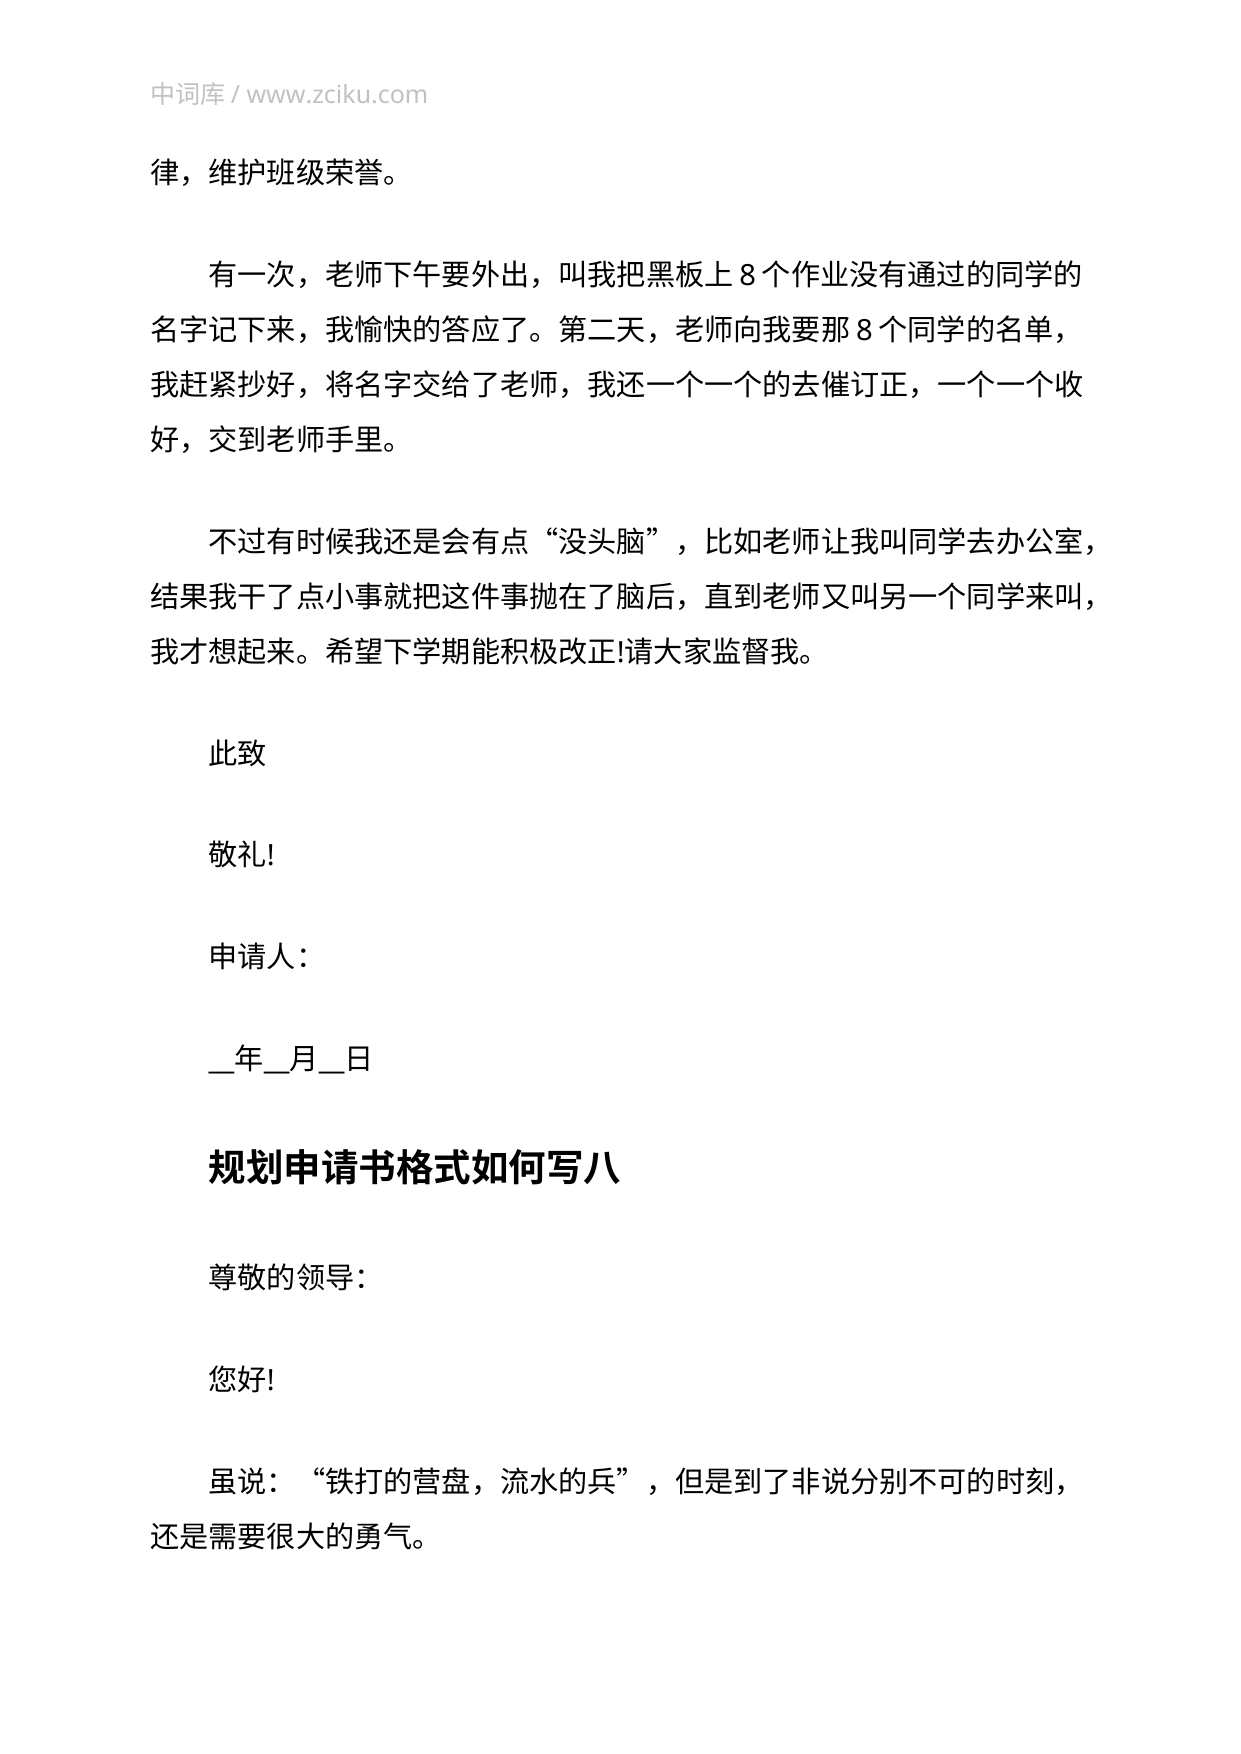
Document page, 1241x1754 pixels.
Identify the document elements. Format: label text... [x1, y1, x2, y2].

text 此致 [150, 730, 1090, 772]
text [150, 150, 1090, 192]
text 有一次，老师下午要外出，叫我把黑板上8个作业没有通过的同学的名字记下来，我愉快的答应了。第二天，老师向我要那8个同学的名单，我赶紧抄好，将名字交给了老师，我还一个一个的去催订正，一个一个收好，交到老师手里。 [150, 252, 1090, 459]
text 申请人： [150, 934, 1090, 976]
text 尊敬的领导： [150, 1255, 1090, 1297]
text 不过有时候我还是会有点“没头脑”，比如老师让我叫同学去办公室，结果我干了点小事就把这件事抛在了脑后，直到老师又叫另一个同学来叫，我才想起来。希望下学期能积极改正!请大家监督我。 [150, 518, 1090, 671]
text 虽说：“铁打的营盘，流水的兵”，但是到了非说分别不可的时刻，还是需要很大的勇气。 [150, 1459, 1090, 1556]
text 您好! [150, 1357, 1090, 1399]
text __年__月__日 [150, 1036, 1090, 1078]
text 敬礼! [150, 832, 1090, 874]
text 规划申请书格式如何写八 [150, 1138, 1090, 1192]
